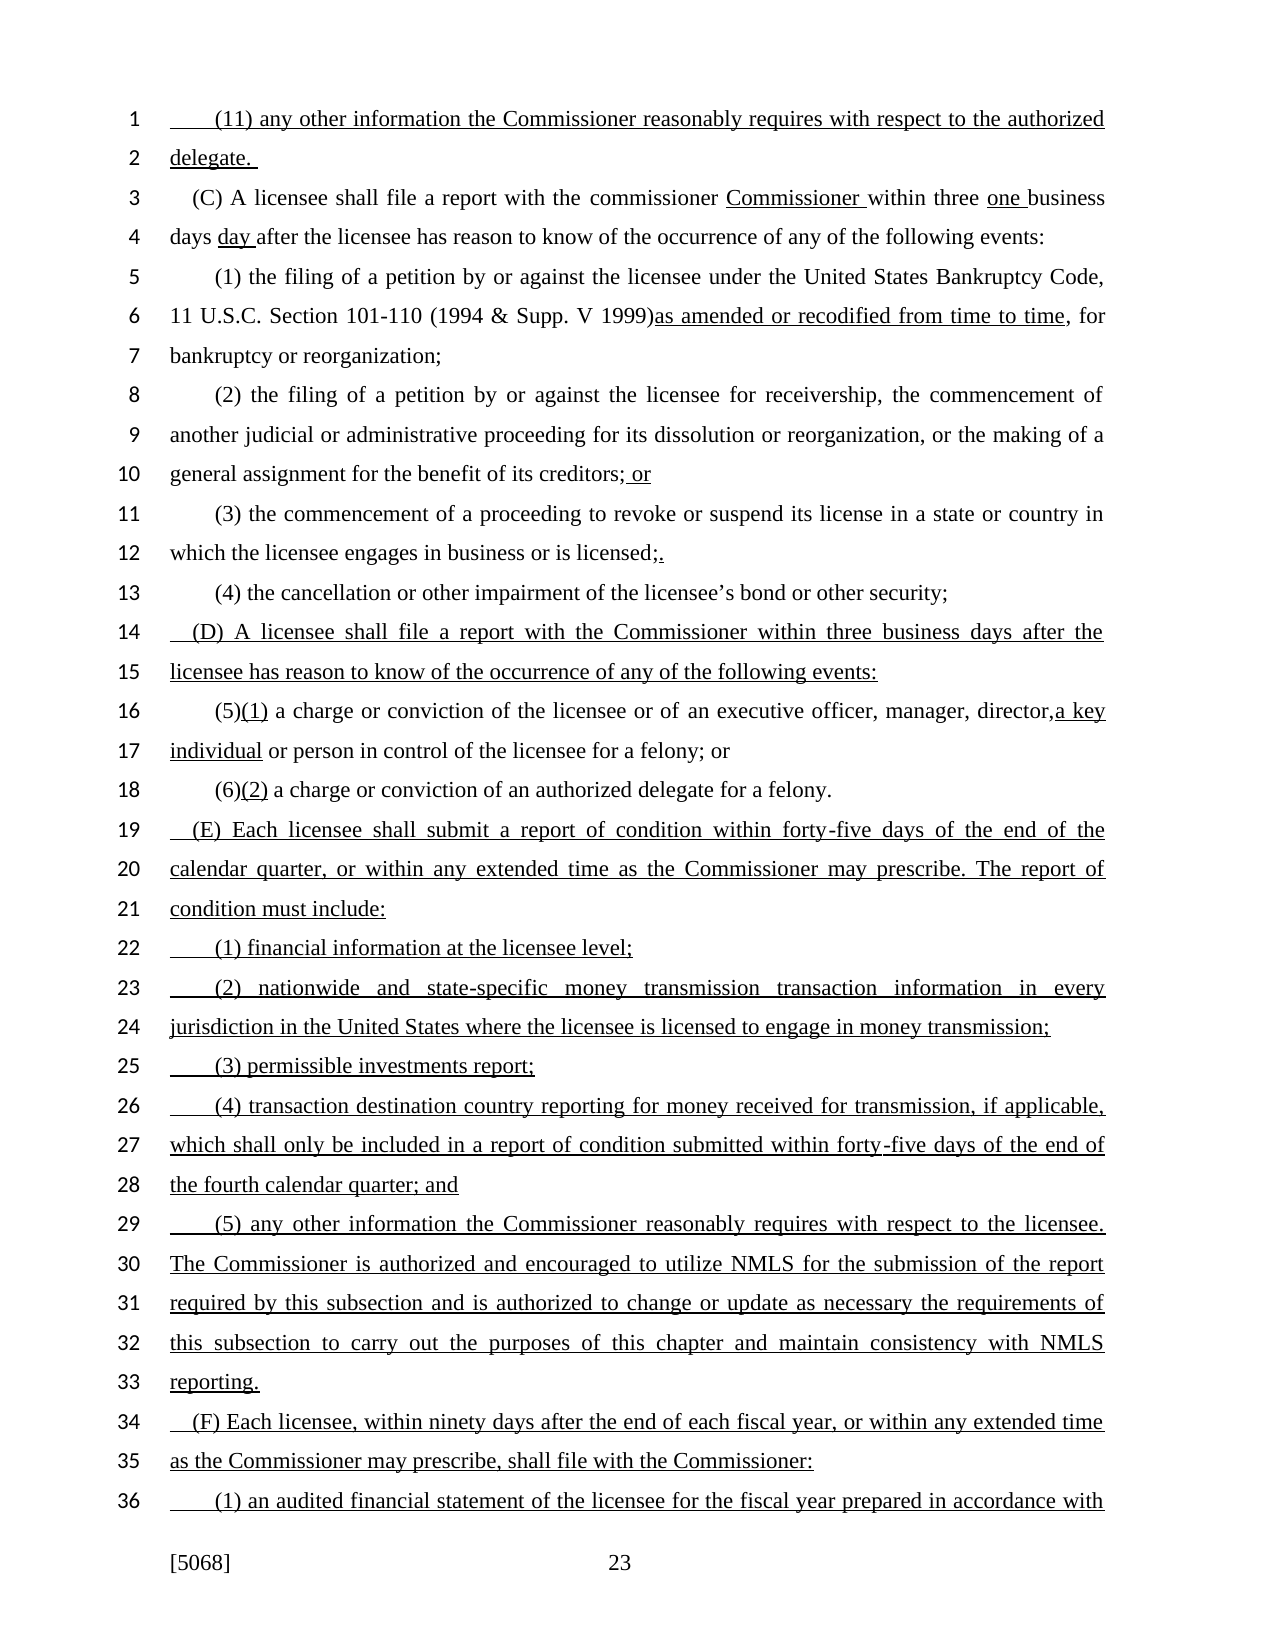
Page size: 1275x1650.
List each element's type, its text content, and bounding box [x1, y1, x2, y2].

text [169, 1487, 1106, 1513]
text (4) the cancellation or other impairment of the licensee’s bond or other security; [169, 579, 1106, 605]
text (D) A licensee shall file a report with the Commissioner within three business days after the licensee has reason to know of the occurrence of any of the following events: [169, 618, 1106, 684]
text (4) transaction destination country reporting for money received for transmission, if applicable, which shall only be included in a report of condition submitted within forty‑five days of the end of the fourth calendar quarter; and [169, 1116, 1106, 1197]
text (1) the filing of a petition by or against the licensee under the United States Bankruptcy Code, 11 U.S.C. Section 101‑110 (1994 & Supp. V 1999)as amended or recodified from time to time, for bankruptcy or reorganization; [169, 263, 1106, 368]
text (3) permissible investments report; [169, 1052, 1106, 1079]
text (F) Each licensee, within ninety days after the end of each fiscal year, or within any extended time as the Commissioner may prescribe, shall file with the Commissioner: [169, 1408, 1106, 1474]
text (11) any other information the Commissioner reasonably requires with respect to the authorized delegate. [169, 105, 1106, 171]
text (2) nationwide and state‑specific money transmission transaction information in every jurisdiction in the United States where the licensee is licensed to engage in money transmission; [169, 973, 1106, 996]
text (3) the commencement of a proceeding to revoke or suspend its license in a state or country in which the licensee engages in business or is licensed;. [169, 500, 1106, 566]
text (1) financial information at the licensee level; [169, 934, 1106, 960]
text (E) Each licensee shall submit a report of condition within forty‑five days of the end of the calendar quarter, or within any extended time as the Commissioner may prescribe. The report of condition must include: [169, 879, 1106, 921]
text (C) A licensee shall file a report with the commissioner Commissioner within three one business days day after the licensee has reason to know of the occurrence of any of the following events: [169, 184, 1106, 250]
text (5)(1) a charge or conviction of the licensee or of an executive officer, manager, director,a key individual or person in control of the licensee for a felony; or [169, 697, 1106, 763]
text (2) the filing of a petition by or against the licensee for receivership, the commencement of another judicial or administrative proceeding for its dissolution or reorganization, or the making of a general assignment for the benefit of its creditors; or [169, 381, 1106, 487]
text (6)(2) a charge or conviction of an authorized delegate for a felony. [169, 776, 1106, 802]
text (4) transaction destination country reporting for money received for transmission, if applicable, which shall only be included in a report of condition submitted within forty‑five days of the end of the fourth calendar quarter; and [169, 1092, 1106, 1115]
text (2) nationwide and state‑specific money transmission transaction information in every jurisdiction in the United States where the licensee is licensed to engage in money transmission; [169, 997, 1106, 1039]
text (5) any other information the Commissioner reasonably requires with respect to the licensee. The Commissioner is authorized and encouraged to utilize NMLS for the submission of the report required by this subsection and is authorized to change or update as necessary the requirements of this subsection to carry out the purposes of this chapter and maintain consistency with NMLS reporting. [169, 1234, 1106, 1395]
text (E) Each licensee shall submit a report of condition within forty‑five days of the end of the calendar quarter, or within any extended time as the Commissioner may prescribe. The report of condition must include: [169, 816, 1106, 878]
